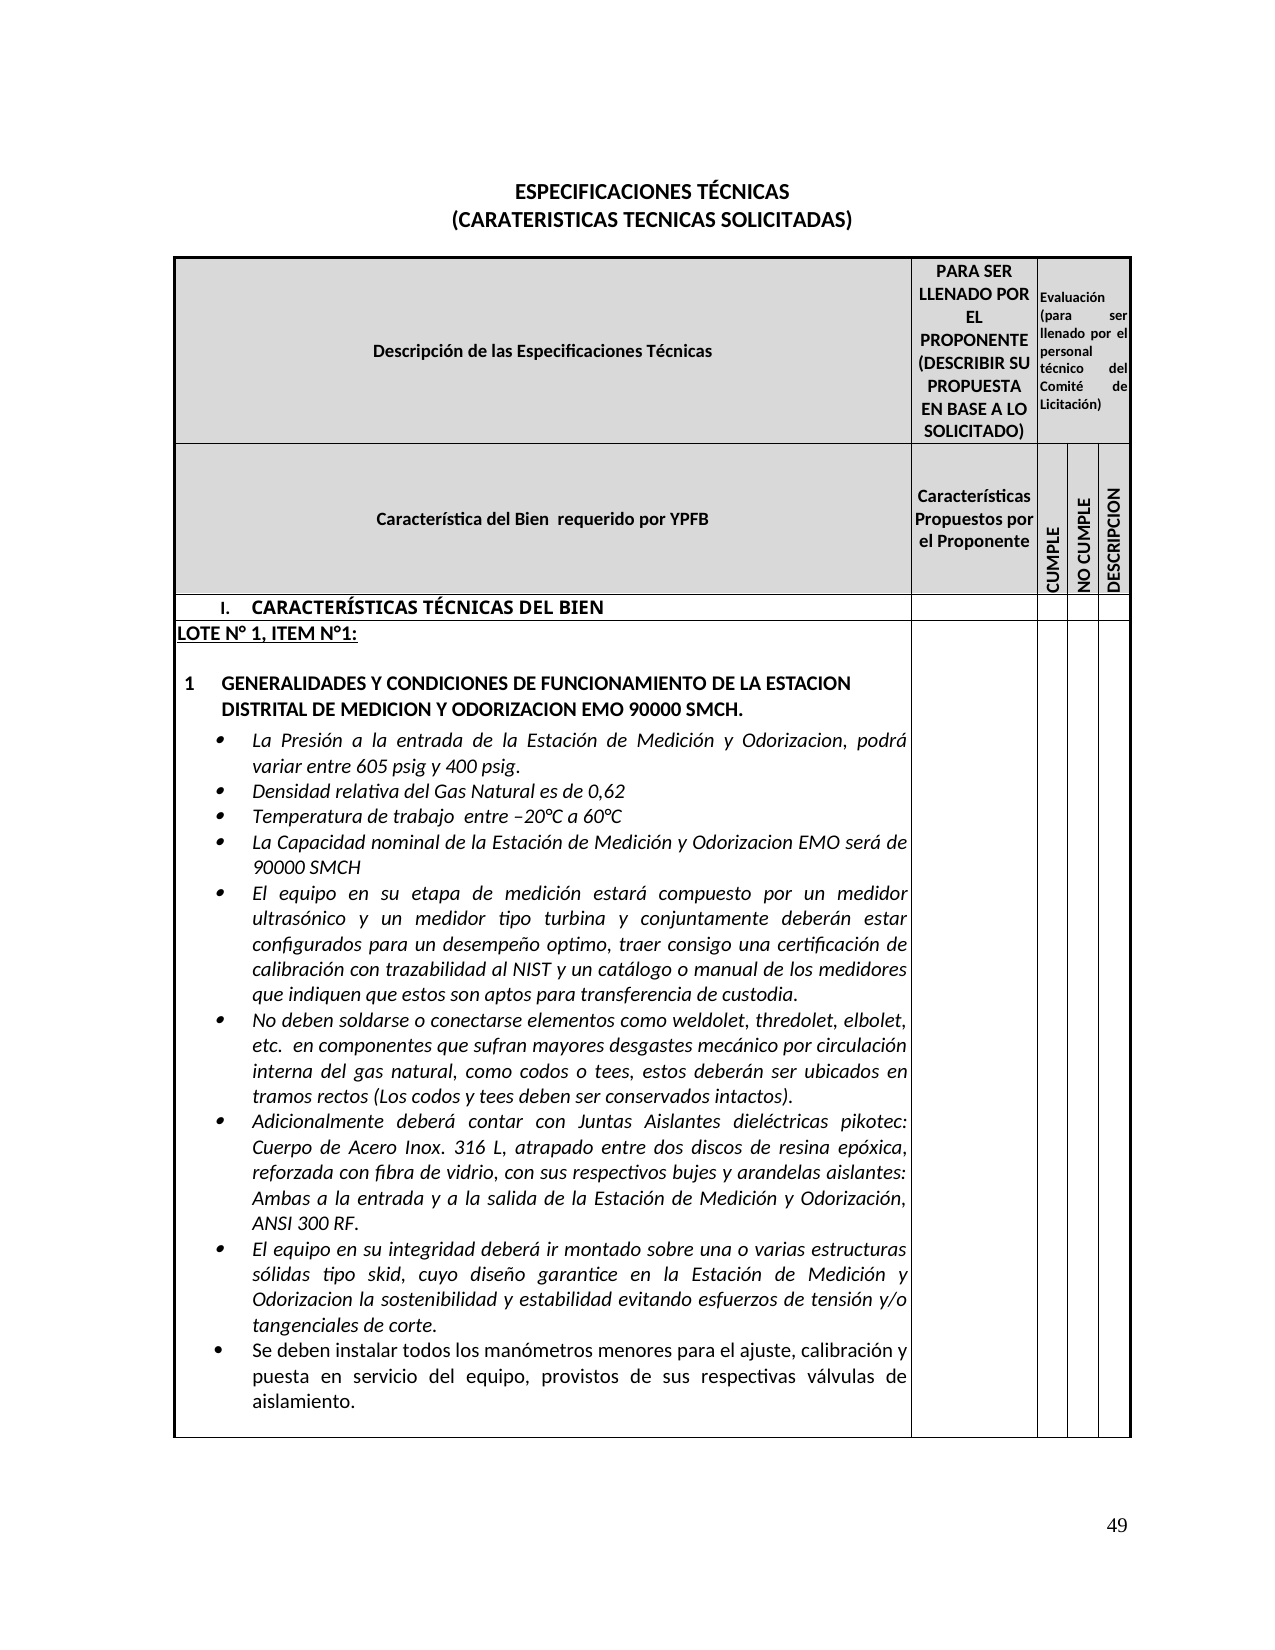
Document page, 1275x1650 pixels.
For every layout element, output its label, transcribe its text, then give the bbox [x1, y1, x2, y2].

table_cell LOTE N° 1, ITEM N°1: GENERALIDADES Y CONDICIONES DE FUNCIONAMIENTO DE LA ESTACION DISTRITAL DE MEDICION Y ODORIZACION EMO 90000 SMCH. La Presión a la entrada de la Estación de Medición y Odorizacion, podrá variar entre 605 psig y 400 psig. Densidad relativa del Gas Natural es de 0,62 Temperatura de trabajo entre –20°C a 60°C La Capacidad nominal de la Estación de Medición y Odorizacion EMO será de 90000 SMCH El equipo en su etapa de medición estará compuesto por un medidor ultrasónico y un medidor tipo turbina y conjuntamente deberán estar configurados para un desempeño optimo, traer consigo una certificación de calibración con trazabilidad al NIST y un catálogo o manual de los medidores que indiquen que estos son aptos para transferencia de custodia. No deben soldarse o conectarse elementos como weldolet, thredolet, elbolet, etc. en componentes que sufran mayores desgastes mecánico por circulación interna del gas natural, como codos o tees, estos deberán ser ubicados en tramos rectos (Los codos y tees deben ser conservados intactos). Adicionalmente deberá contar con Juntas Aislantes dieléctricas pikotec: Cuerpo de Acero Inox. 316 L, atrapado entre dos discos de resina epóxica, reforzada con fibra de vidrio, con sus respectivos bujes y arandelas aislantes: Ambas a la entrada y a la salida de la Estación de Medición y Odorización, ANSI 300 RF. El equipo en su integridad deberá ir montado sobre una o varias estructuras sólidas tipo skid, cuyo diseño garantice en la Estación de Medición y Odorizacion la sostenibilidad y estabilidad evitando esfuerzos de tensión y/o tangenciales de corte. Se deben instalar todos los manómetros menores para el ajuste, calibración y puesta en servicio del equipo, provistos de sus respectivas válvulas de aislamiento. [176, 621, 911, 1437]
table_cell [1038, 595, 1067, 619]
table_cell [1068, 621, 1098, 1437]
table_cell [1038, 621, 1067, 1437]
table_cell [1099, 595, 1129, 619]
table_cell Características Propuestos por el Proponente [912, 444, 1037, 593]
table_header Evaluación (para ser llenado por el personal técnico del Comité de Licitación) [1038, 259, 1129, 443]
table_cell Característica del Bien requerido por YPFB [176, 444, 911, 593]
table_header PARA SER LLENADO POR EL PROPONENTE (DESCRIBIR SU PROPUESTA EN BASE A LO SOLICITADO) [912, 259, 1037, 443]
table_cell CUMPLE [1038, 444, 1067, 593]
table_cell [912, 621, 1037, 1437]
table_cell [1099, 621, 1129, 1437]
text (CARATERISTICAS TECNICAS SOLICITADAS) [177, 205, 1127, 233]
table_cell NO CUMPLE [1068, 444, 1098, 593]
text ESPECIFICACIONES TÉCNICAS [177, 177, 1127, 205]
table_cell [912, 595, 1037, 619]
table_cell DESCRIPCION PORQUE NO CUMPLE [1099, 444, 1129, 593]
table_header Descripción de las Especificaciones Técnicas [176, 259, 911, 443]
table_cell CARACTERÍSTICAS TÉCNICAS DEL BIEN [176, 595, 911, 619]
table_cell [1068, 595, 1098, 619]
